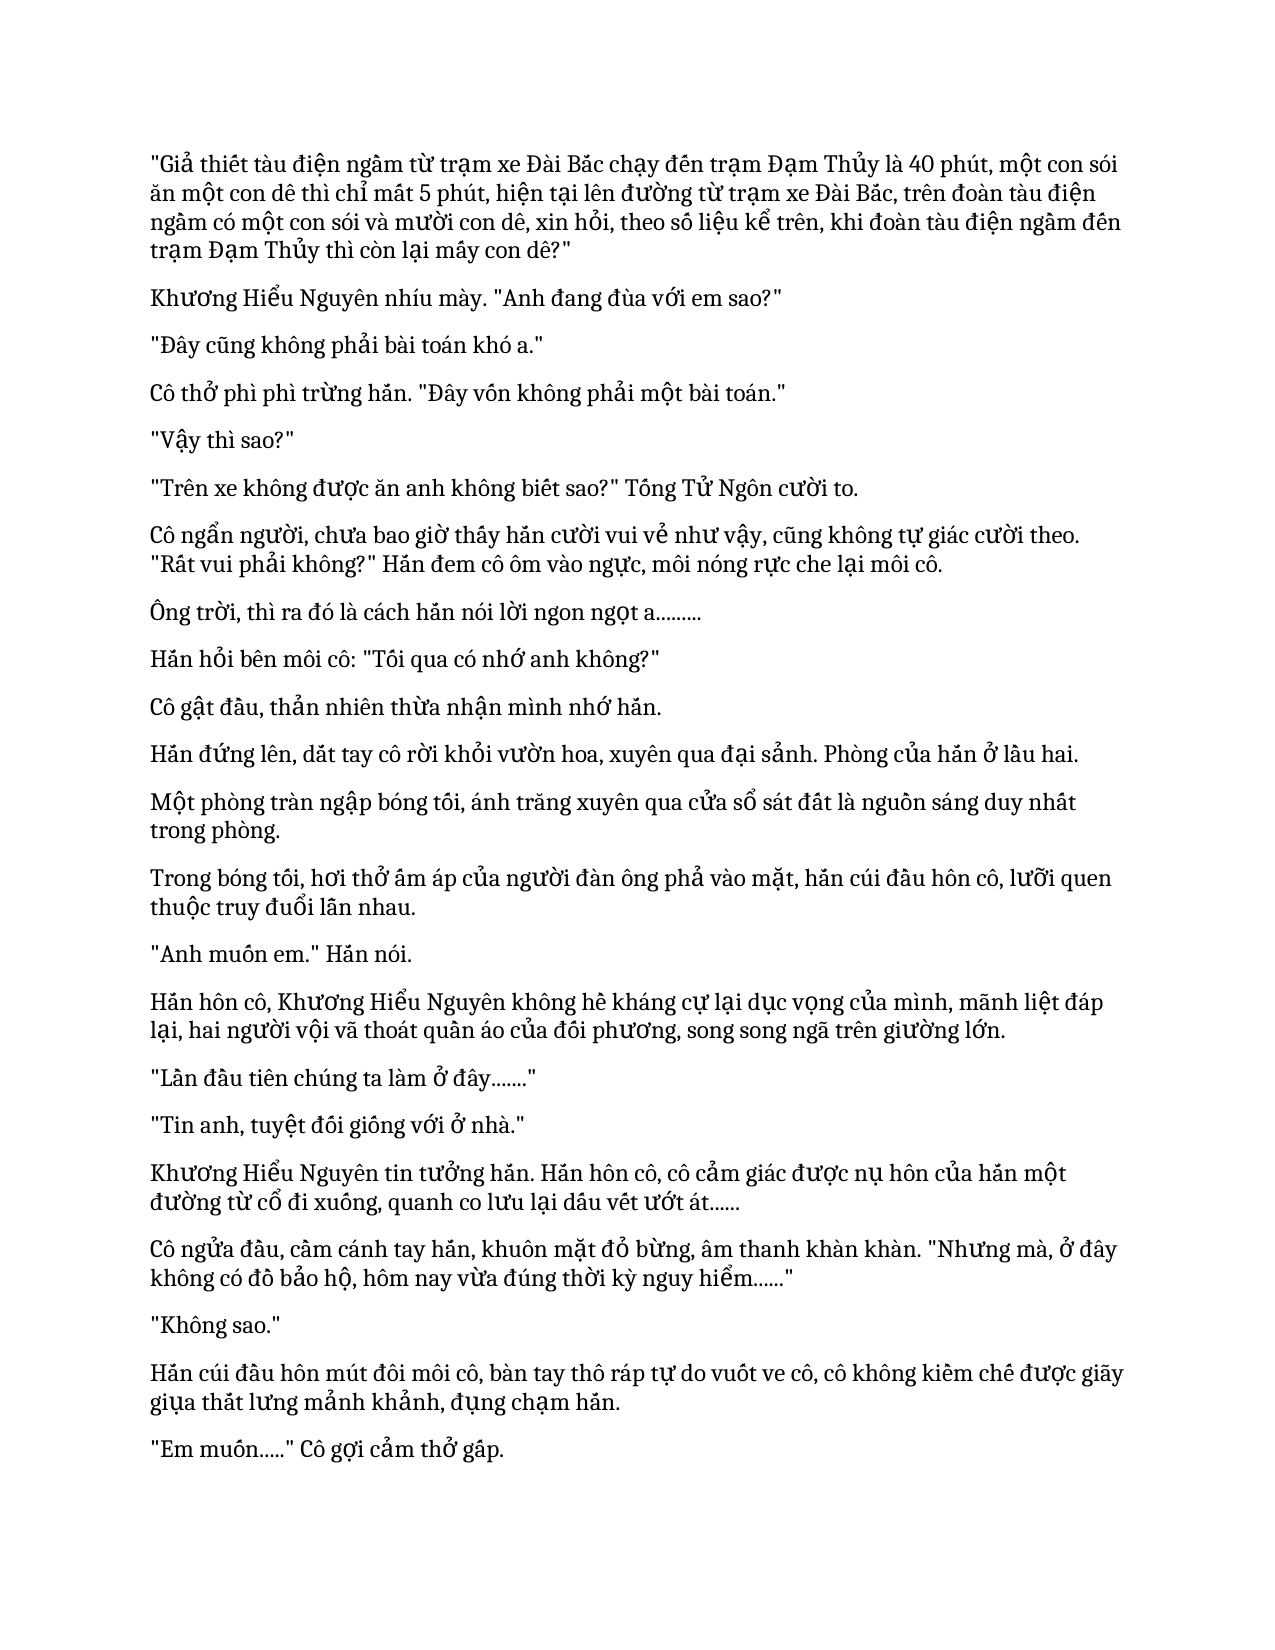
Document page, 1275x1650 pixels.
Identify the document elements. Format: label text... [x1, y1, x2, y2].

text "Anh muốn em." Hắn nói. [150, 940, 1125, 969]
text Cô thở phì phì trừng hắn. "Đây vốn không phải một bài toán." [150, 379, 1125, 407]
text Ông trời, thì ra đó là cách hắn nói lời ngon ngọt a......... [150, 597, 1125, 626]
text Khương Hiểu Nguyên nhíu mày. "Anh đang đùa với em sao?" [150, 284, 1125, 312]
text Cô gật đầu, thản nhiên thừa nhận mình nhớ hắn. [150, 692, 1125, 721]
text "Giả thiết tàu điện ngầm từ trạm xe Đài Bắc chạy đến trạm Đạm Thủy là 40 phút, một con sói ăn một con dê thì chỉ mất 5 phút, hiện tại lên đường từ trạm xe Đài Bắc, trên đoàn tàu điện ngầm có một con sói và mười con dê, xin hỏi, theo số liệu kể trên, khi đoàn tàu điện ngầm đến trạm Đạm Thủy thì còn lại mấy con dê?" [150, 150, 1125, 265]
text "Trên xe không được ăn anh không biết sao?" Tống Tử Ngôn cười to. [150, 474, 1125, 502]
text Hắn đứng lên, dắt tay cô rời khỏi vườn hoa, xuyên qua đại sảnh. Phòng của hắn ở lầu hai. [150, 740, 1125, 769]
text Khương Hiểu Nguyên tin tưởng hắn. Hắn hôn cô, cô cảm giác được nụ hôn của hắn một đường từ cổ đi xuống, quanh co lưu lại dấu vết ướt át...... [150, 1159, 1125, 1216]
text Cô ngửa đầu, cầm cánh tay hắn, khuôn mặt đỏ bừng, âm thanh khàn khàn. "Nhưng mà, ở đây không có đồ bảo hộ, hôm nay vừa đúng thời kỳ nguy hiểm......" [150, 1235, 1125, 1292]
text "Em muốn....." Cô gợi cảm thở gấp. [150, 1435, 1125, 1464]
text Cô ngẩn người, chưa bao giờ thấy hắn cười vui vẻ như vậy, cũng không tự giác cười theo. "Rất vui phải không?" Hắn đem cô ôm vào ngực, môi nóng rực che lại môi cô. [150, 521, 1125, 579]
text Hắn hôn cô, Khương Hiểu Nguyên không hề kháng cự lại dục vọng của mình, mãnh liệt đáp lại, hai người vội vã thoát quần áo của đối phương, song song ngã trên giường lớn. [150, 987, 1125, 1045]
text Hắn hỏi bên môi cô: "Tối qua có nhớ anh không?" [150, 645, 1125, 674]
text "Lần đầu tiên chúng ta làm ở đây......." [150, 1064, 1125, 1092]
text "Vậy thì sao?" [150, 426, 1125, 455]
text Trong bóng tối, hơi thở ấm áp của người đàn ông phả vào mặt, hắn cúi đầu hôn cô, lưỡi quen thuộc truy đuổi lẫn nhau. [150, 864, 1125, 921]
text "Không sao." [150, 1311, 1125, 1340]
text Hắn cúi đầu hôn mút đôi môi cô, bàn tay thô ráp tự do vuốt ve cô, cô không kiềm chế được giãy giụa thắt lưng mảnh khảnh, đụng chạm hắn. [150, 1359, 1125, 1416]
text "Tin anh, tuyệt đối giống với ở nhà." [150, 1111, 1125, 1140]
text Một phòng tràn ngập bóng tối, ánh trăng xuyên qua cửa sổ sát đất là nguồn sáng duy nhất trong phòng. [150, 787, 1125, 845]
text "Đây cũng không phải bài toán khó a." [150, 331, 1125, 360]
